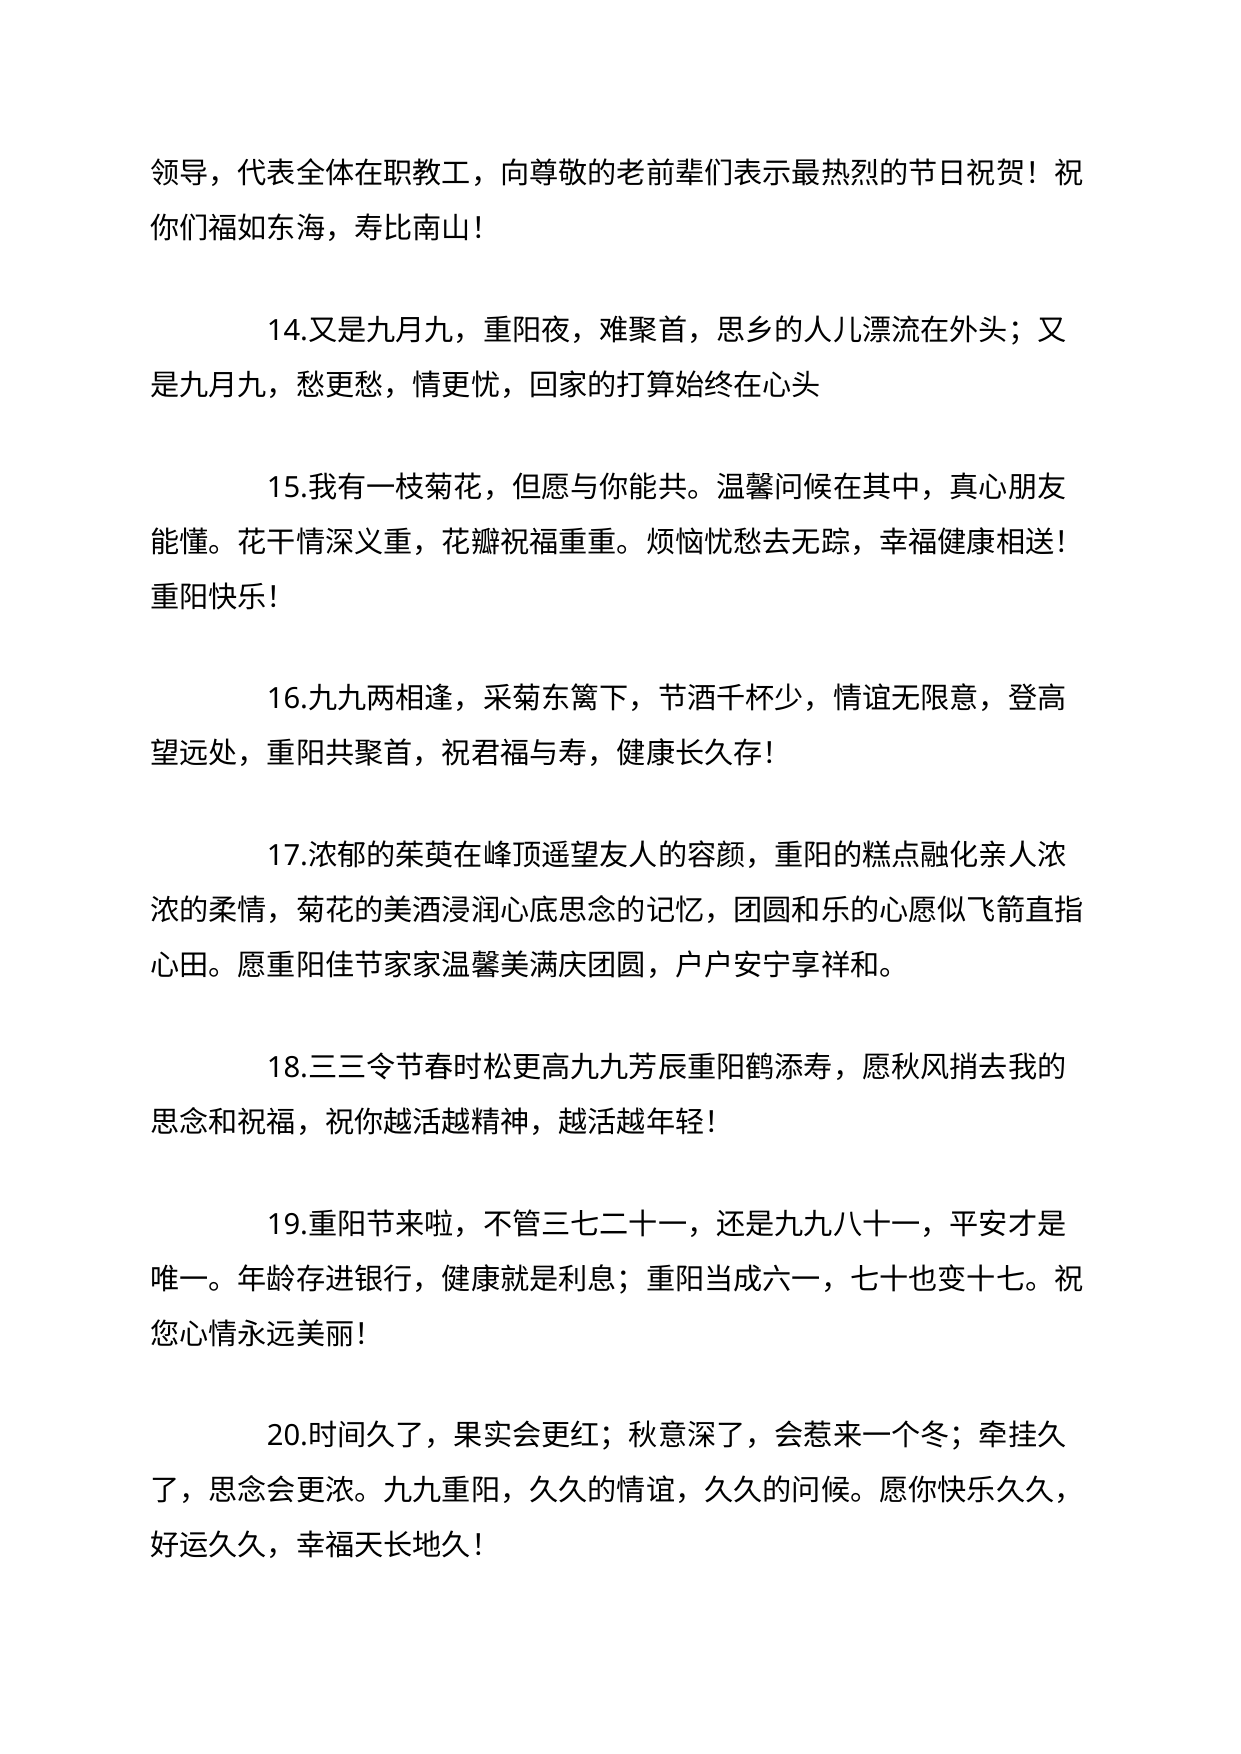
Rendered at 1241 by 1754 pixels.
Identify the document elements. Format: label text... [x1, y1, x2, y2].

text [150, 150, 1090, 247]
text 16.九九两相逢，采菊东篱下，节酒千杯少，情谊无限意，登高望远处，重阳共聚首，祝君福与寿，健康长久存！ [150, 675, 1090, 772]
text 15.我有一枝菊花，但愿与你能共。温馨问候在其中，真心朋友能懂。花干情深义重，花瓣祝福重重。烦恼忧愁去无踪，幸福健康相送！重阳快乐！ [150, 463, 1090, 616]
text 17.浓郁的茱萸在峰顶遥望友人的容颜，重阳的糕点融化亲人浓浓的柔情，菊花的美酒浸润心底思念的记忆，团圆和乐的心愿似飞箭直指心田。愿重阳佳节家家温馨美满庆团圆，户户安宁享祥和。 [150, 832, 1090, 984]
text 19.重阳节来啦，不管三七二十一，还是九九八十一，平安才是唯一。年龄存进银行，健康就是利息；重阳当成六一，七十也变十七。祝您心情永远美丽！ [150, 1200, 1090, 1352]
text 14.又是九月九，重阳夜，难聚首，思乡的人儿漂流在外头；又是九月九，愁更愁，情更忧，回家的打算始终在心头 [150, 307, 1090, 404]
text 20.时间久了，果实会更红；秋意深了，会惹来一个冬；牵挂久了，思念会更浓。九九重阳，久久的情谊，久久的问候。愿你快乐久久，好运久久，幸福天长地久！ [150, 1412, 1090, 1564]
text 18.三三令节春时松更高九九芳辰重阳鹤添寿，愿秋风捎去我的思念和祝福，祝你越活越精神，越活越年轻！ [150, 1043, 1090, 1141]
